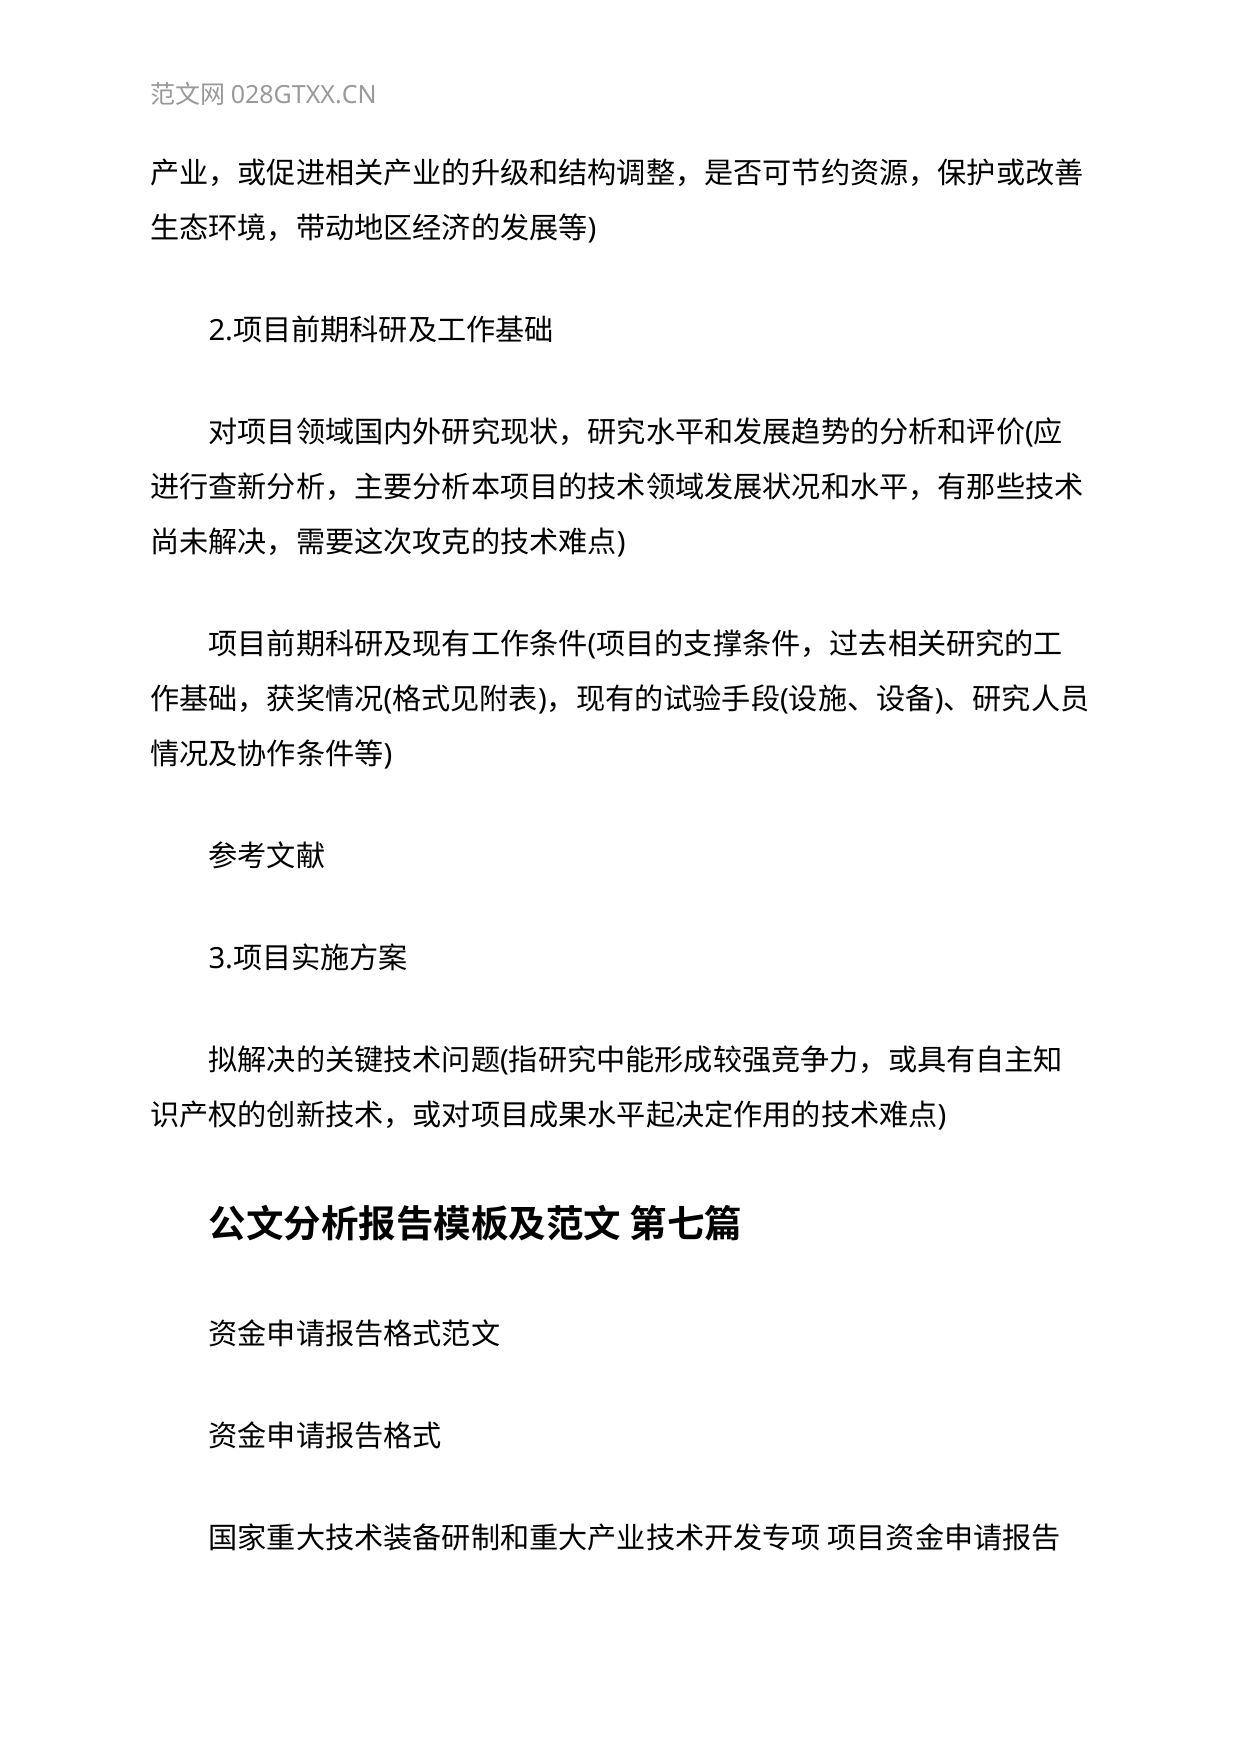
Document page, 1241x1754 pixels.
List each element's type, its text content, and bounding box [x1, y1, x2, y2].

text 国家重大技术装备研制和重大产业技术开发专项 项目资金申请报告 [150, 1514, 1090, 1557]
text 资金申请报告格式范文 [150, 1311, 1090, 1353]
text 对项目领域国内外研究现状，研究水平和发展趋势的分析和评价(应进行查新分析，主要分析本项目的技术领域发展状况和水平，有那些技术尚未解决，需要这次攻克的技术难点) [150, 409, 1090, 561]
text 资金申请报告格式 [150, 1413, 1090, 1455]
text 3.项目实施方案 [150, 934, 1090, 977]
text 参考文献 [150, 833, 1090, 875]
text 拟解决的关键技术问题(指研究中能形成较强竞争力，或具有自主知识产权的创新技术，或对项目成果水平起决定作用的技术难点) [150, 1036, 1090, 1134]
text 2.项目前期科研及工作基础 [150, 307, 1090, 349]
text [150, 150, 1090, 247]
text 项目前期科研及现有工作条件(项目的支撑条件，过去相关研究的工作基础，获奖情况(格式见附表)，现有的试验手段(设施、设备)、研究人员情况及协作条件等) [150, 621, 1090, 773]
text 公文分析报告模板及范文 第七篇 [150, 1193, 1090, 1248]
